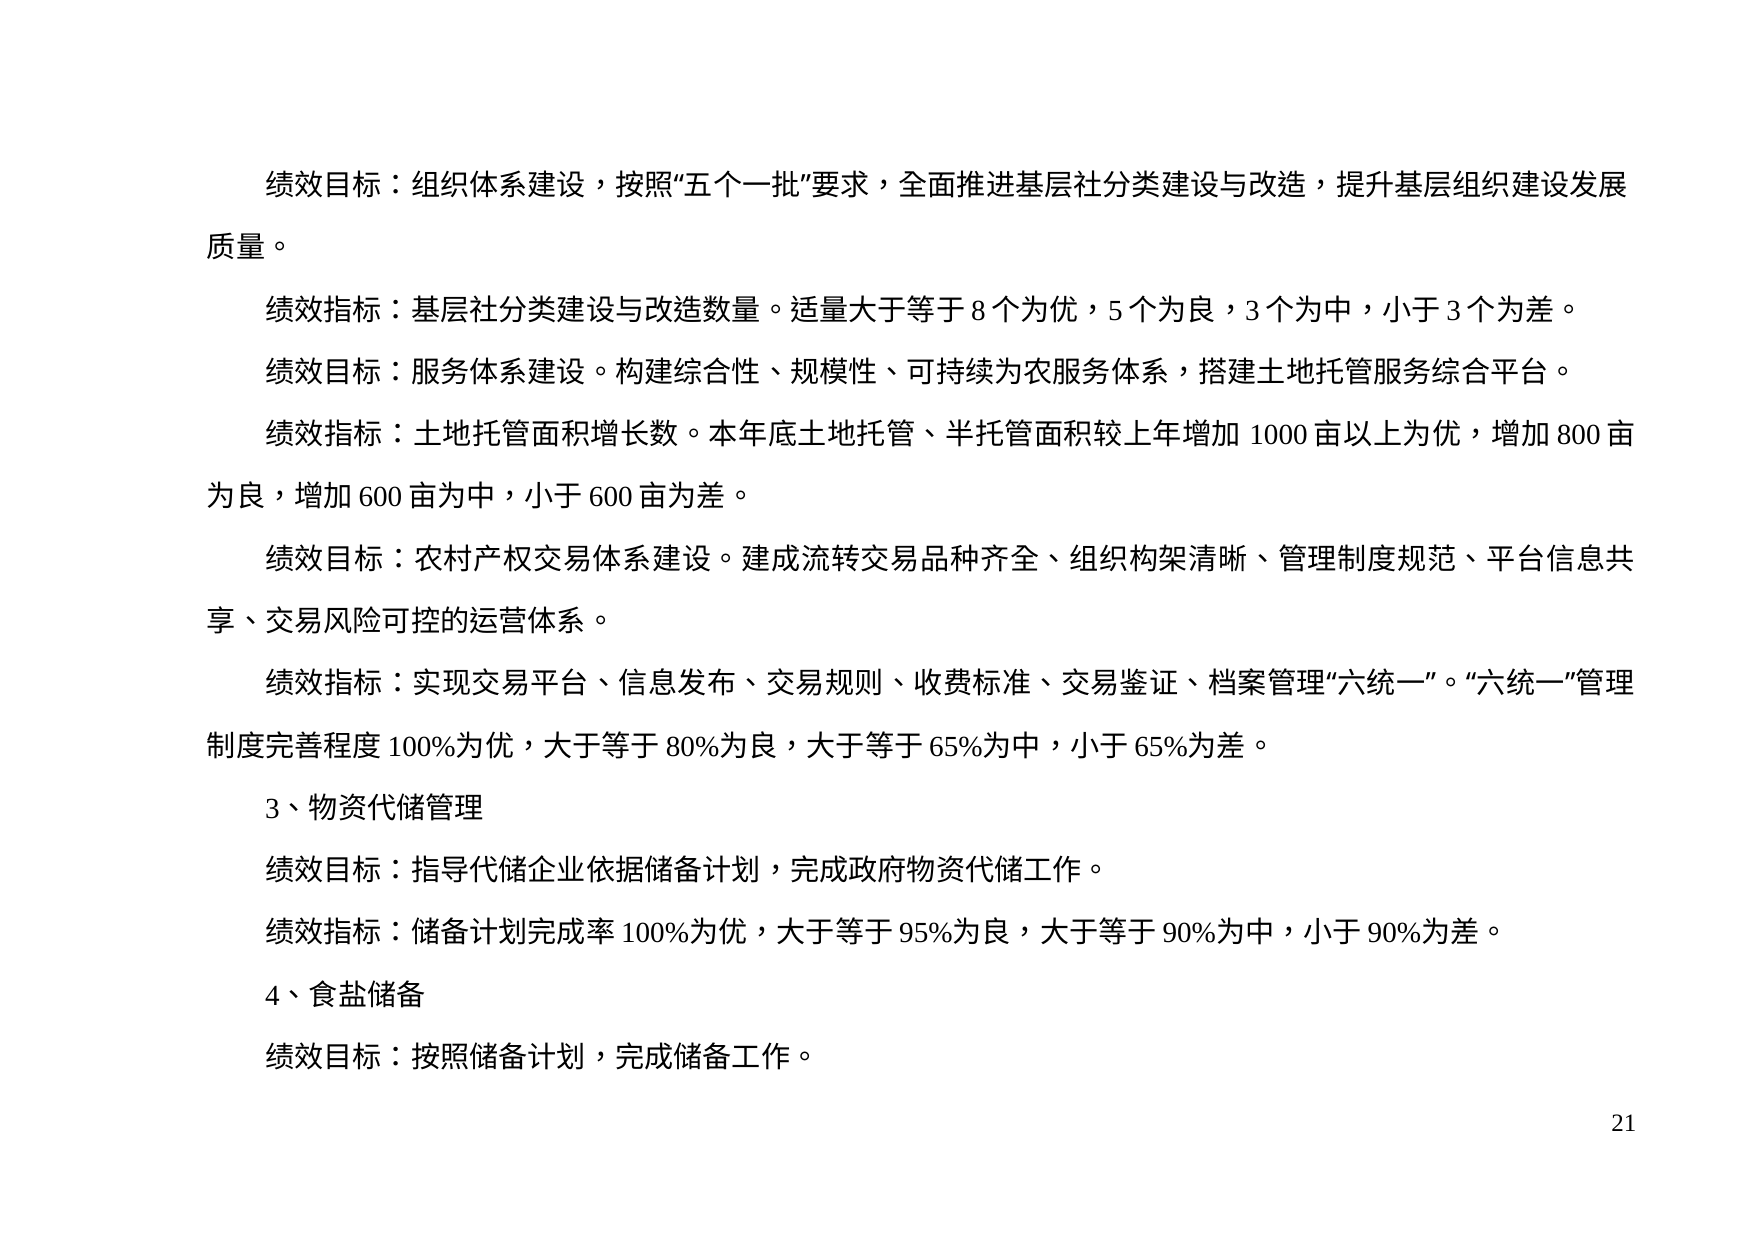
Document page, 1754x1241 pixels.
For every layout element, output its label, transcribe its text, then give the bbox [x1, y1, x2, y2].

text 4、食盐储备 [207, 963, 1636, 1025]
text 绩效指标：实现交易平台、信息发布、交易规则、收费标准、交易鉴证、档案管理“六统一”。“六统一”管理制度完善程度100%为优，大于等于80%为良，大于等于65%为中，小于65%为差。 [207, 651, 1636, 776]
text 绩效目标：按照储备计划，完成储备工作。 [207, 1025, 1636, 1087]
text 绩效指标：基层社分类建设与改造数量。适量大于等于8个为优，5个为良，3个为中，小于3个为差。 [207, 277, 1636, 340]
text 绩效指标：储备计划完成率100%为优，大于等于95%为良，大于等于90%为中，小于90%为差。 [207, 900, 1636, 963]
text 3、物资代储管理 [207, 776, 1636, 838]
text 绩效目标：组织体系建设，按照“五个一批”要求，全面推进基层社分类建设与改造，提升基层组织建设发展质量。 [207, 153, 1636, 277]
text 绩效目标：服务体系建设。构建综合性、规模性、可持续为农服务体系，搭建土地托管服务综合平台。 [207, 340, 1636, 402]
text 绩效目标：指导代储企业依据储备计划，完成政府物资代储工作。 [207, 838, 1636, 900]
text 绩效目标：农村产权交易体系建设。建成流转交易品种齐全、组织构架清晰、管理制度规范、平台信息共享、交易风险可控的运营体系。 [207, 527, 1636, 651]
text 绩效指标：土地托管面积增长数。本年底土地托管、半托管面积较上年增加1000亩以上为优，增加800亩为良，增加600亩为中，小于600亩为差。 [207, 402, 1636, 527]
